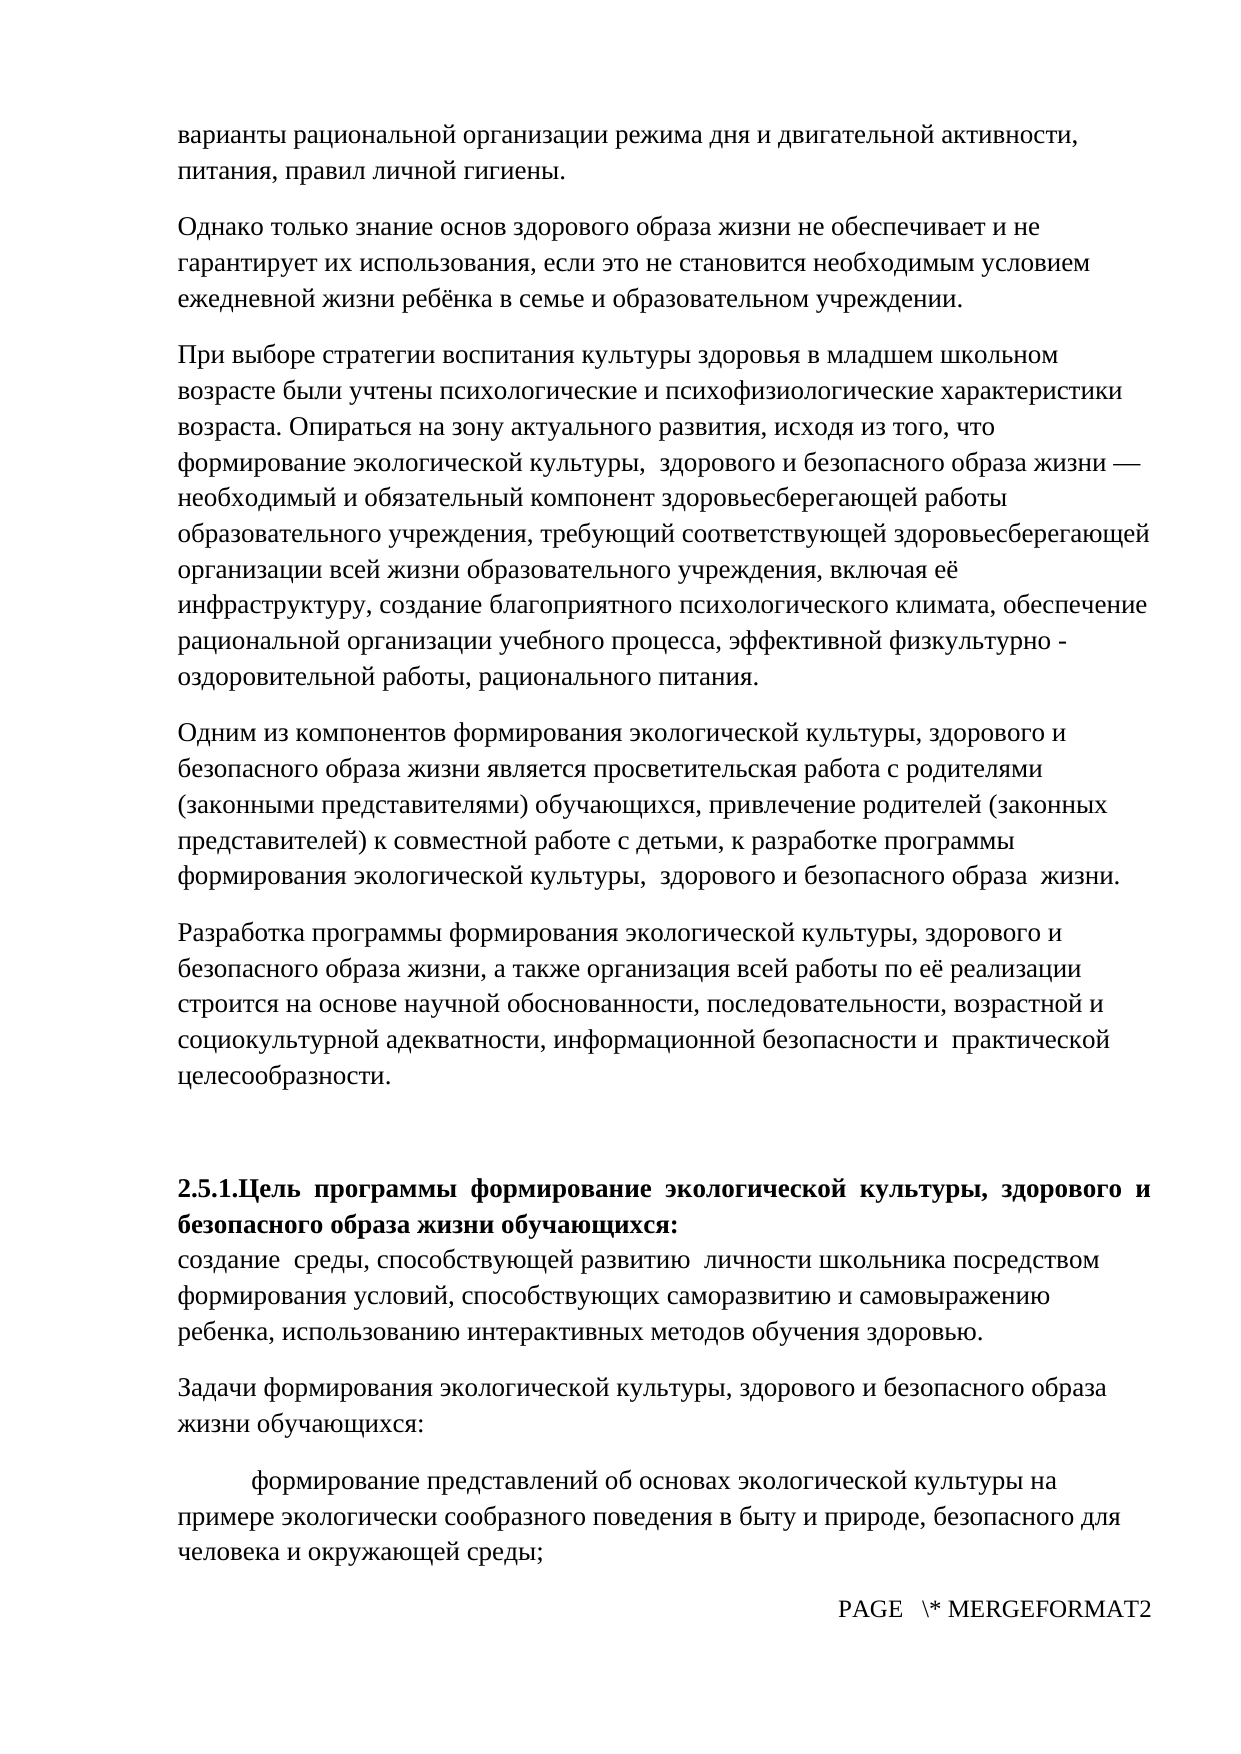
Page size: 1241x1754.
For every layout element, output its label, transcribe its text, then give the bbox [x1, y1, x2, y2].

text Однако только знание основ здорового образа жизни не обеспечивает и не гарантирует их использования, если это не становится необходимым условием ежедневной жизни ребёнка в семье и образовательном учреждении. [177, 210, 1152, 313]
text создание среды, способствующей развитию личности школьника посредством формирования условий, способствующих саморазвитию и самовыражению ребенка, использованию интерактивных методов обучения здоровью. [177, 1243, 1152, 1346]
text Задачи формирования экологической культуры, здорового и безопасного образа жизни обучающихся: [177, 1372, 1152, 1438]
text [177, 118, 1152, 185]
text Одним из компонентов формирования экологической культуры, здорового и безопасного образа жизни является просветительская работа с родителями (законными представителями) обучающихся, привлечение родителей (законных представителей) к совместной работе с детьми, к разработке программы формирования экологической культуры, здорового и безопасного образа жизни. [177, 717, 1152, 891]
text При выборе стратегии воспитания культуры здоровья в младшем школьном возрасте были учтены психологические и психофизиологические характеристики возраста. Опираться на зону актуального развития, исходя из того, что формирование экологической культуры, здорового и безопасного образа жизни — необходимый и обязательный компонент здоровьесберегающей работы образовательного учреждения, требующий соответствующей здоровьесберегающей организации всей жизни образовательного учреждения, включая её инфраструктуру, создание благоприятного психологического климата, обеспечение рациональной организации учебного процесса, эффективной физкультурно - оздоровительной работы, рационального питания. [177, 338, 1152, 691]
text  формирование представлений об основах экологической культуры на примере экологически сообразного поведения в быту и природе, безопасного для человека и окружающей среды; [177, 1464, 1152, 1566]
text 2.5.1.Цель программы формирование экологической культуры, здорового и безопасного образа жизни обучающихся: [177, 1172, 1152, 1239]
text Разработка программы формирования экологической культуры, здорового и безопасного образа жизни, а также организация всей работы по её реализации строится на основе научной обоснованности, последовательности, возрастной и социокультурной адекватности, информационной безопасности и практической целесообразности. [177, 916, 1152, 1090]
